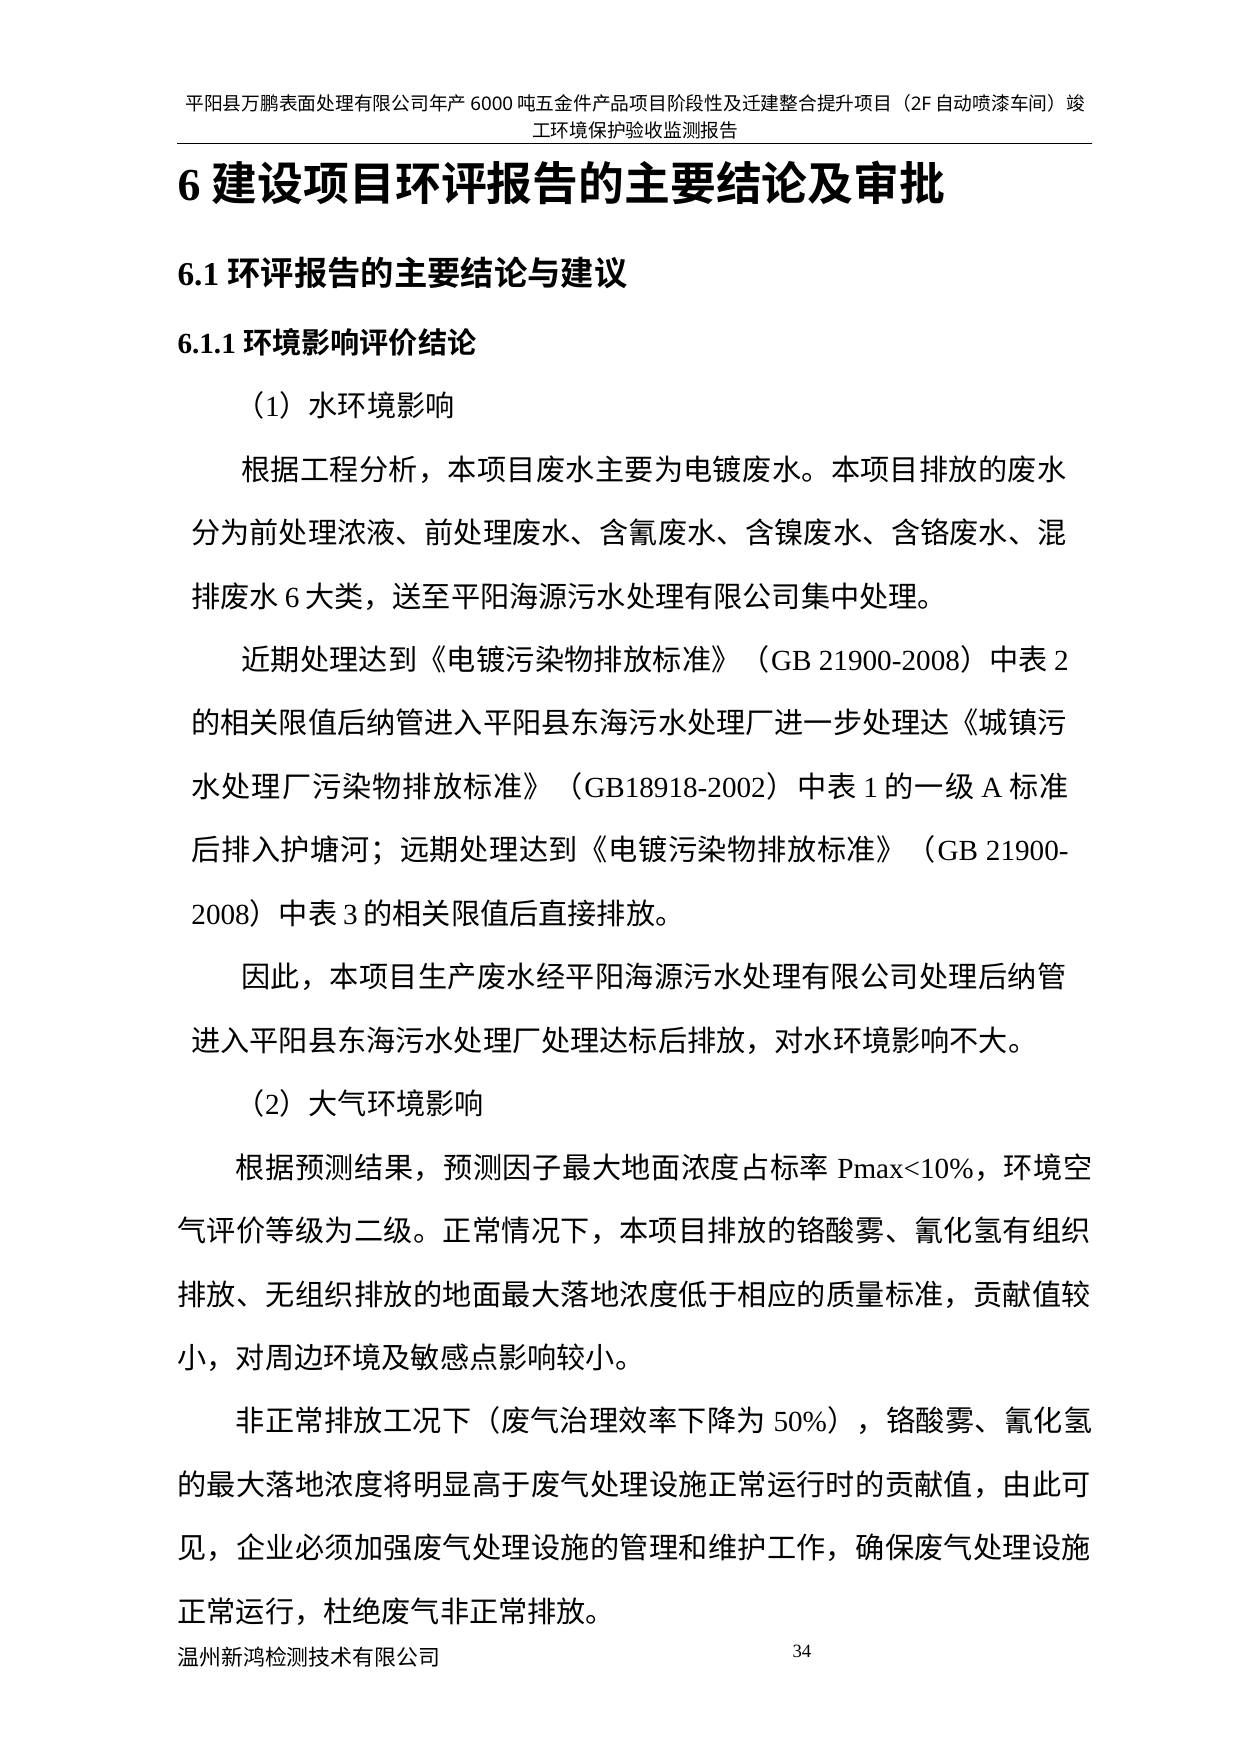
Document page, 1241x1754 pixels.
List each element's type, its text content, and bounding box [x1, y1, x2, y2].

subtitle 6.1.1 环境影响评价结论 [177, 319, 1092, 362]
text 根据预测结果，预测因子最大地面浓度占标率Pmax<10%，环境空气评价等级为二级。正常情况下，本项目排放的铬酸雾、氰化氢有组织排放、无组织排放的地面最大落地浓度低于相应的质量标准，贡献值较小，对周边环境及敏感点影响较小。 [177, 1144, 1092, 1377]
subtitle （1）水环境影响 [177, 383, 1092, 425]
text （2）大气环境影响 [177, 1081, 1092, 1123]
text 6 建设项目环评报告的主要结论及审批 [177, 148, 1092, 214]
text 因此，本项目生产废水经平阳海源污水处理有限公司处理后纳管进入平阳县东海污水处理厂处理达标后排放，对水环境影响不大。 [191, 954, 1068, 1059]
title 6.1 环评报告的主要结论与建议 [177, 247, 1092, 295]
text 近期处理达到《电镀污染物排放标准》（GB 21900-2008）中表2的相关限值后纳管进入平阳县东海污水处理厂进一步处理达《城镇污水处理厂污染物排放标准》（GB18918-2002）中表1的一级A标准后排入护塘河；远期处理达到《电镀污染物排放标准》（GB 21900-2008）中表3的相关限值后直接排放。 [191, 637, 1068, 933]
text 非正常排放工况下（废气治理效率下降为50%），铬酸雾、氰化氢的最大落地浓度将明显高于废气处理设施正常运行时的贡献值，由此可见，企业必须加强废气处理设施的管理和维护工作，确保废气处理设施正常运行，杜绝废气非正常排放。 [177, 1398, 1092, 1631]
text 根据工程分析，本项目废水主要为电镀废水。本项目排放的废水分为前处理浓液、前处理废水、含氰废水、含镍废水、含铬废水、混排废水6大类，送至平阳海源污水处理有限公司集中处理。 [191, 446, 1068, 616]
